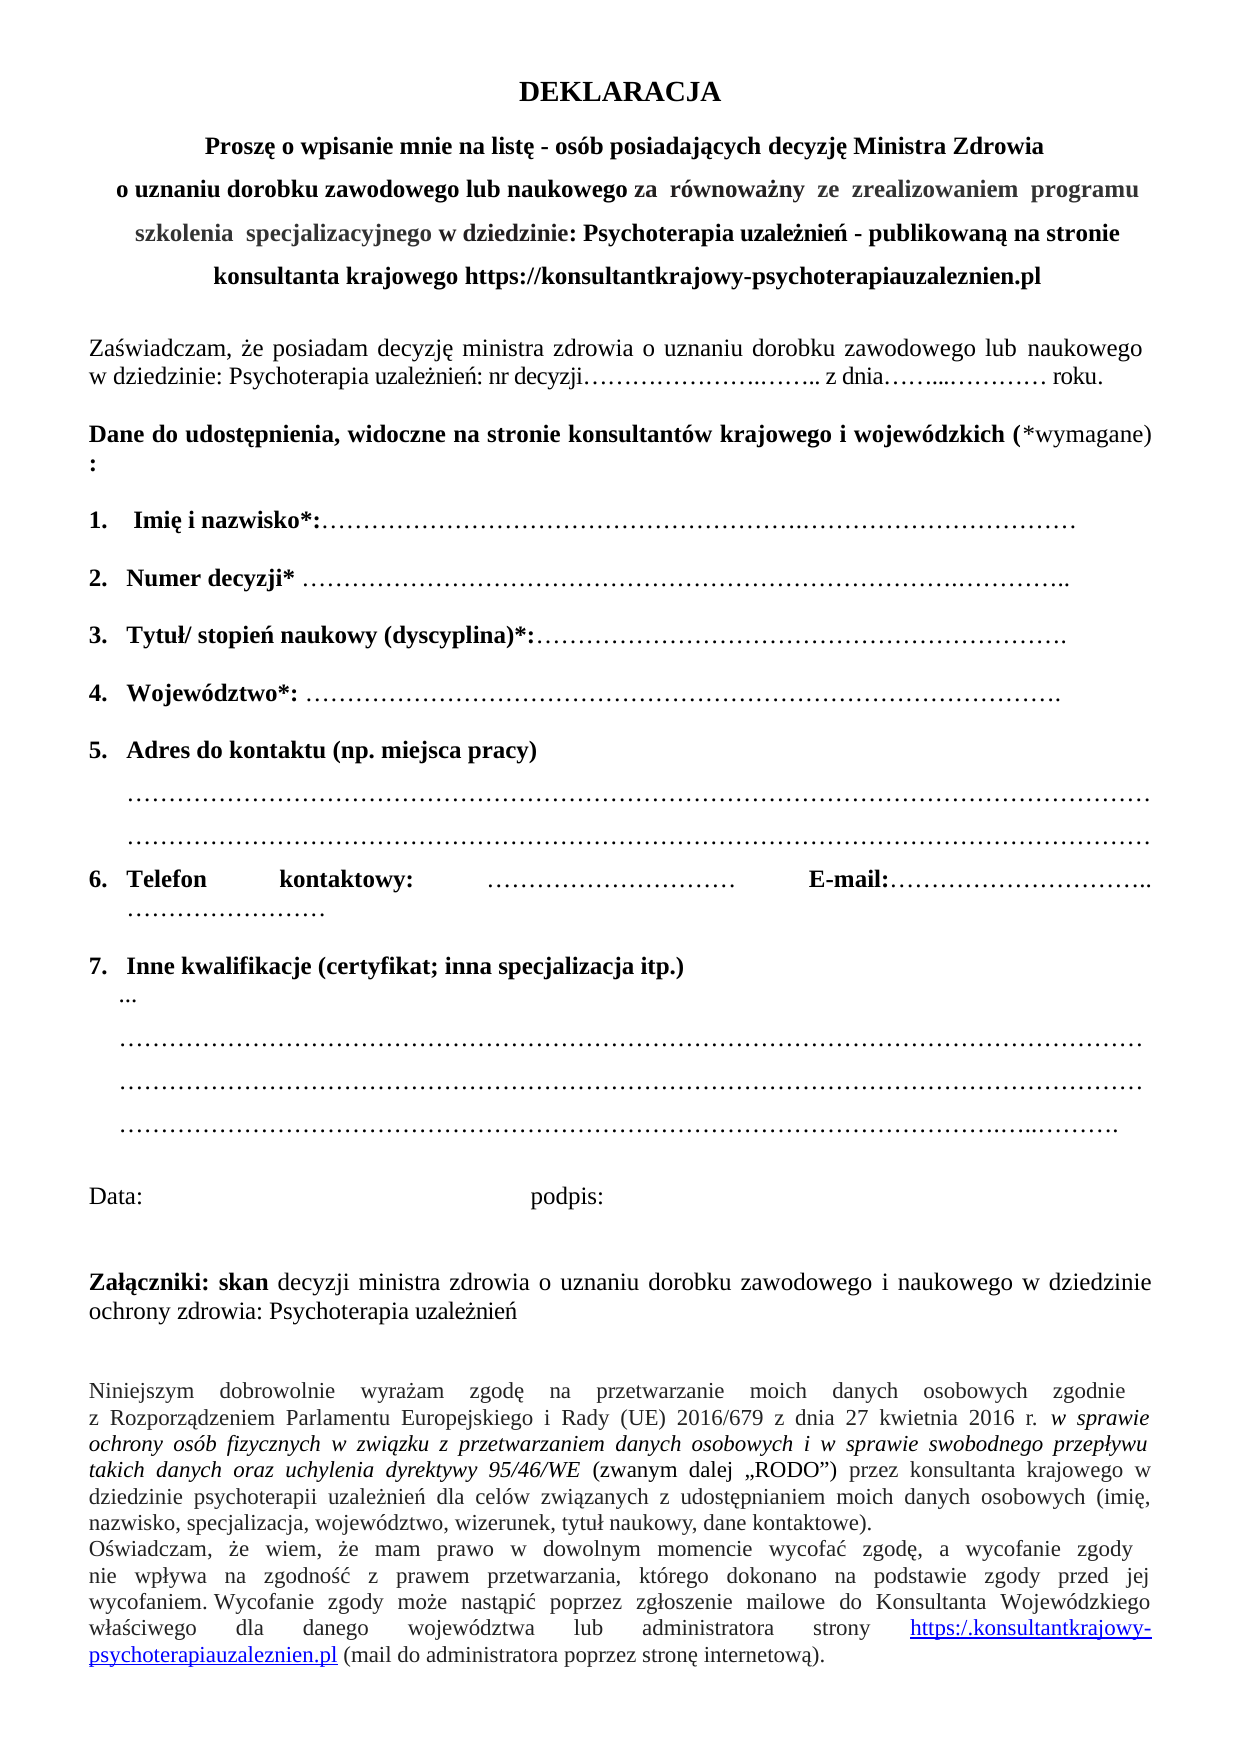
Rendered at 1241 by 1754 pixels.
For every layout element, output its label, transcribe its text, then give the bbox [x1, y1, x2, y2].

list ...……………………………………………………………………………………………………………………………………………………………………………………………………………………………………………………………………………………………………………………….…..………. [118, 979, 1152, 1138]
list Adres do kontaktu (np. miejsca pracy) ………………………………………………………………………………………………………………………………………………………………………………………………………………………… [89, 735, 1152, 850]
list Inne kwalifikacje (certyfikat; inna specjalizacja itp.) [89, 951, 1152, 979]
text Proszę o wpisanie mnie na listę - osób posiadających decyzję Ministra Zdrowia o uznaniu dorobku zawodowego lub naukowego za równoważny ze zrealizowaniem programu szkolenia specjalizacyjnego w dziedzinie: Psychoterapia uzależnień - publikowaną na stronie konsultanta krajowego https://konsultantkrajowy-psychoterapiauzaleznien.pl [89, 131, 1166, 289]
text Dane do udostępnienia, widoczne na stronie konsultantów krajowego i wojewódzkich (*wymagane) : [89, 419, 1152, 476]
list Telefon kontaktowy: ………………………… E-mail:…………………………..…………………… [89, 864, 1152, 922]
list Numer decyzji* …………………………………………………………………….………….. [89, 563, 1152, 591]
list Tytuł/ stopień naukowy (dyscyplina)*:………………………………………………………. [89, 620, 1152, 649]
text Niniejszym dobrowolnie wyrażam zgodę na przetwarzanie moich danych osobowych zgodnie z Rozporządzeniem Parlamentu Europejskiego i Rady (UE) 2016/679 z dnia 27 kwietnia 2016 r. w sprawie ochrony osób fizycznych w związku z przetwarzaniem danych osobowych i w sprawie swobodnego przepływu takich danych oraz uchylenia dyrektywy 95/46/WE (zwanym dalej „RODO”) przez konsultanta krajowego w dziedzinie psychoterapii uzależnień dla celów związanych z udostępnianiem moich danych osobowych (imię, nazwisko, specjalizacja, województwo, wizerunek, tytuł naukowy, dane kontaktowe). [89, 1377, 1152, 1535]
list Imię i nazwisko*:………………………………………………….…………………………… [89, 505, 1152, 534]
text Data: podpis: [89, 1181, 1152, 1209]
text Oświadczam, że wiem, że mam prawo w dowolnym momencie wycofać zgodę, a wycofanie zgody nie wpływa na zgodność z prawem przetwarzania, którego dokonano na podstawie zgody przed jej wycofaniem. Wycofanie zgody może nastąpić poprzez zgłoszenie mailowe do Konsultanta Wojewódzkiego właściwego dla danego województwa lub administratora strony https:/.konsultantkrajowy-psychoterapiauzaleznien.pl (mail do administratora poprzez stronę internetową). [89, 1535, 1152, 1667]
list Województwo*: ………………………………………………………………………………. [89, 678, 1152, 706]
text Załączniki: skan decyzji ministra zdrowia o uznaniu dorobku zawodowego i naukowego w dziedzinie ochrony zdrowia: Psychoterapia uzależnień [89, 1267, 1152, 1324]
text Zaświadczam, że posiadam decyzję ministra zdrowia o uznaniu dorobku zawodowego lub naukowego w dziedzinie: Psychoterapia uzależnień: nr decyzji………………….…….. z dnia……...………… roku. [89, 333, 1152, 390]
